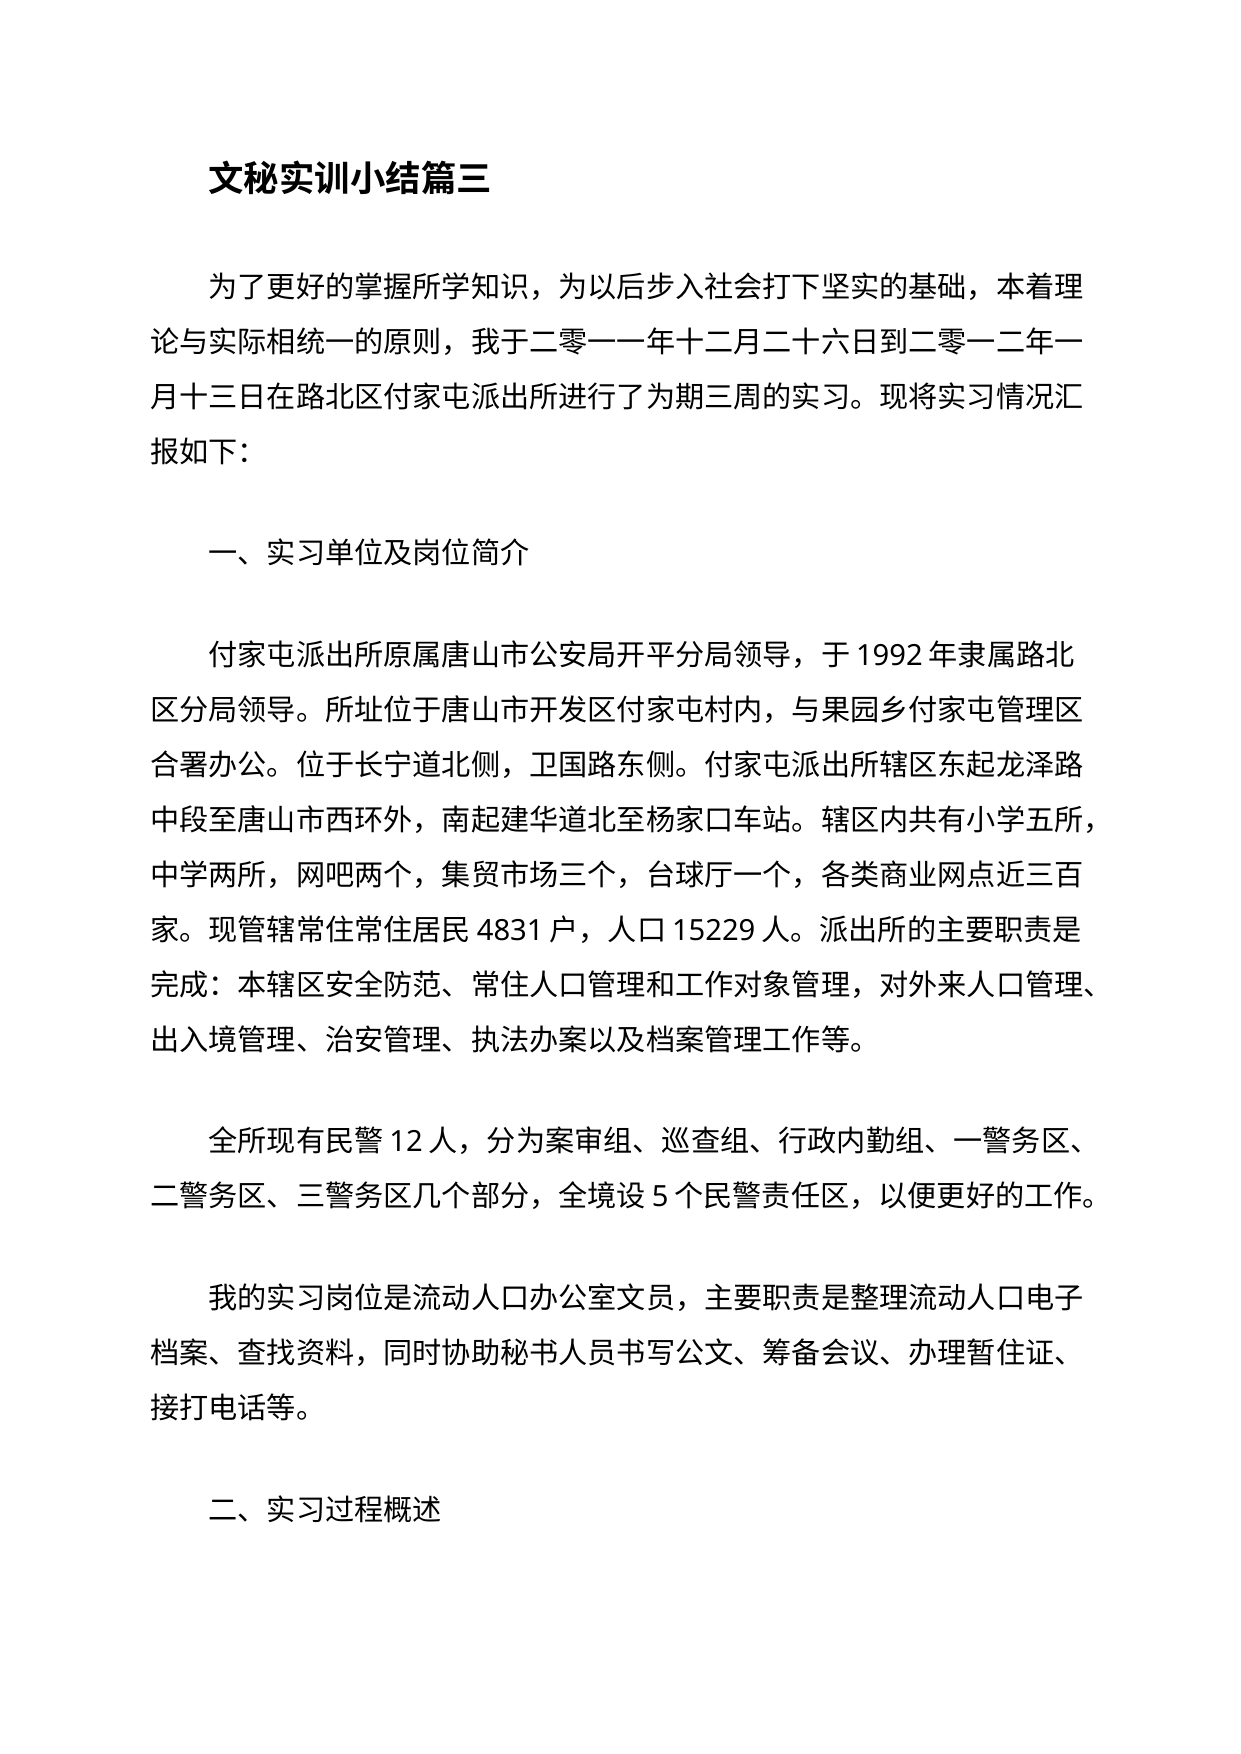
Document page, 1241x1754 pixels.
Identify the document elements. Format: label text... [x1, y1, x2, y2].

text 文秘实训小结篇三 [150, 150, 1090, 201]
text 我的实习岗位是流动人口办公室文员，主要职责是整理流动人口电子档案、查找资料，同时协助秘书人员书写公文、筹备会议、办理暂住证、接打电话等。 [150, 1275, 1090, 1427]
text 一、实习单位及岗位简介 [150, 530, 1090, 572]
text 为了更好的掌握所学知识，为以后步入社会打下坚实的基础，本着理论与实际相统一的原则，我于二零一一年十二月二十六日到二零一二年一月十三日在路北区付家屯派出所进行了为期三周的实习。现将实习情况汇报如下： [150, 263, 1090, 470]
text 二、实习过程概述 [150, 1486, 1090, 1529]
text 付家屯派出所原属唐山市公安局开平分局领导，于1992年隶属路北区分局领导。所址位于唐山市开发区付家屯村内，与果园乡付家屯管理区合署办公。位于长宁道北侧，卫国路东侧。付家屯派出所辖区东起龙泽路中段至唐山市西环外，南起建华道北至杨家口车站。辖区内共有小学五所，中学两所，网吧两个，集贸市场三个，台球厅一个，各类商业网点近三百家。现管辖常住常住居民4831户，人口15229人。派出所的主要职责是完成：本辖区安全防范、常住人口管理和工作对象管理，对外来人口管理、出入境管理、治安管理、执法办案以及档案管理工作等。 [150, 632, 1090, 1058]
text 全所现有民警12人，分为案审组、巡查组、行政内勤组、一警务区、二警务区、三警务区几个部分，全境设5个民警责任区，以便更好的工作。 [150, 1118, 1090, 1215]
